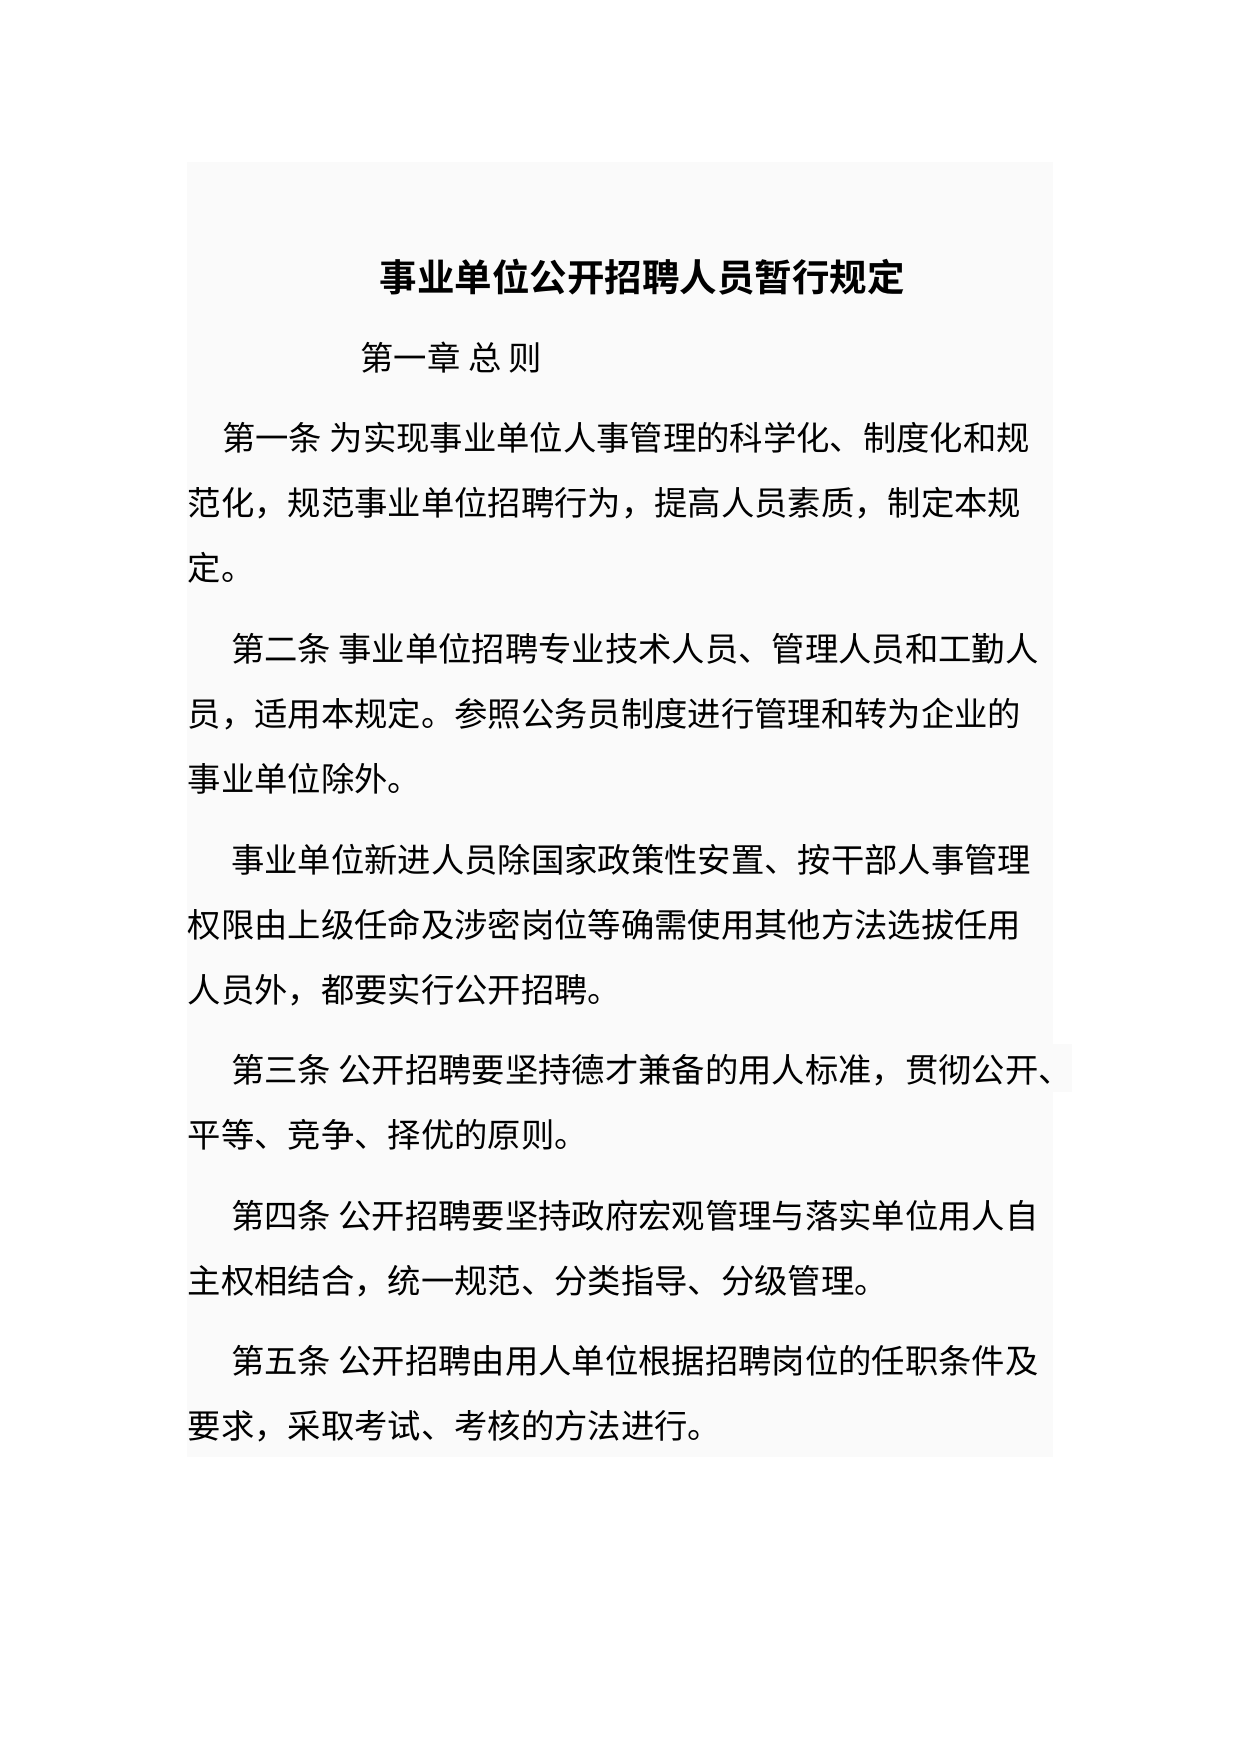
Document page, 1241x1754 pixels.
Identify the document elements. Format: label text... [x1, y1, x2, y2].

text 第二条 事业单位招聘专业技术人员、管理人员和工勤人员，适用本规定。参照公务员制度进行管理和转为企业的事业单位除外。 [187, 614, 1053, 809]
text 事业单位公开招聘人员暂行规定 [187, 243, 1053, 308]
text 第一条 为实现事业单位人事管理的科学化、制度化和规范化，规范事业单位招聘行为，提高人员素质，制定本规定。 [187, 404, 1053, 599]
text 第四条 公开招聘要坚持政府宏观管理与落实单位用人自主权相结合，统一规范、分类指导、分级管理。 [187, 1181, 1053, 1311]
text 事业单位新进人员除国家政策性安置、按干部人事管理权限由上级任命及涉密岗位等确需使用其他方法选拔任用人员外，都要实行公开招聘。 [187, 825, 1053, 1020]
text 第三条 公开招聘要坚持德才兼备的用人标准，贯彻公开、平等、竞争、择优的原则。 [187, 1036, 1053, 1166]
text 第五条 公开招聘由用人单位根据招聘岗位的任职条件及要求，采取考试、考核的方法进行。 [187, 1327, 1053, 1457]
text 第一章 总 则 [187, 323, 1053, 388]
